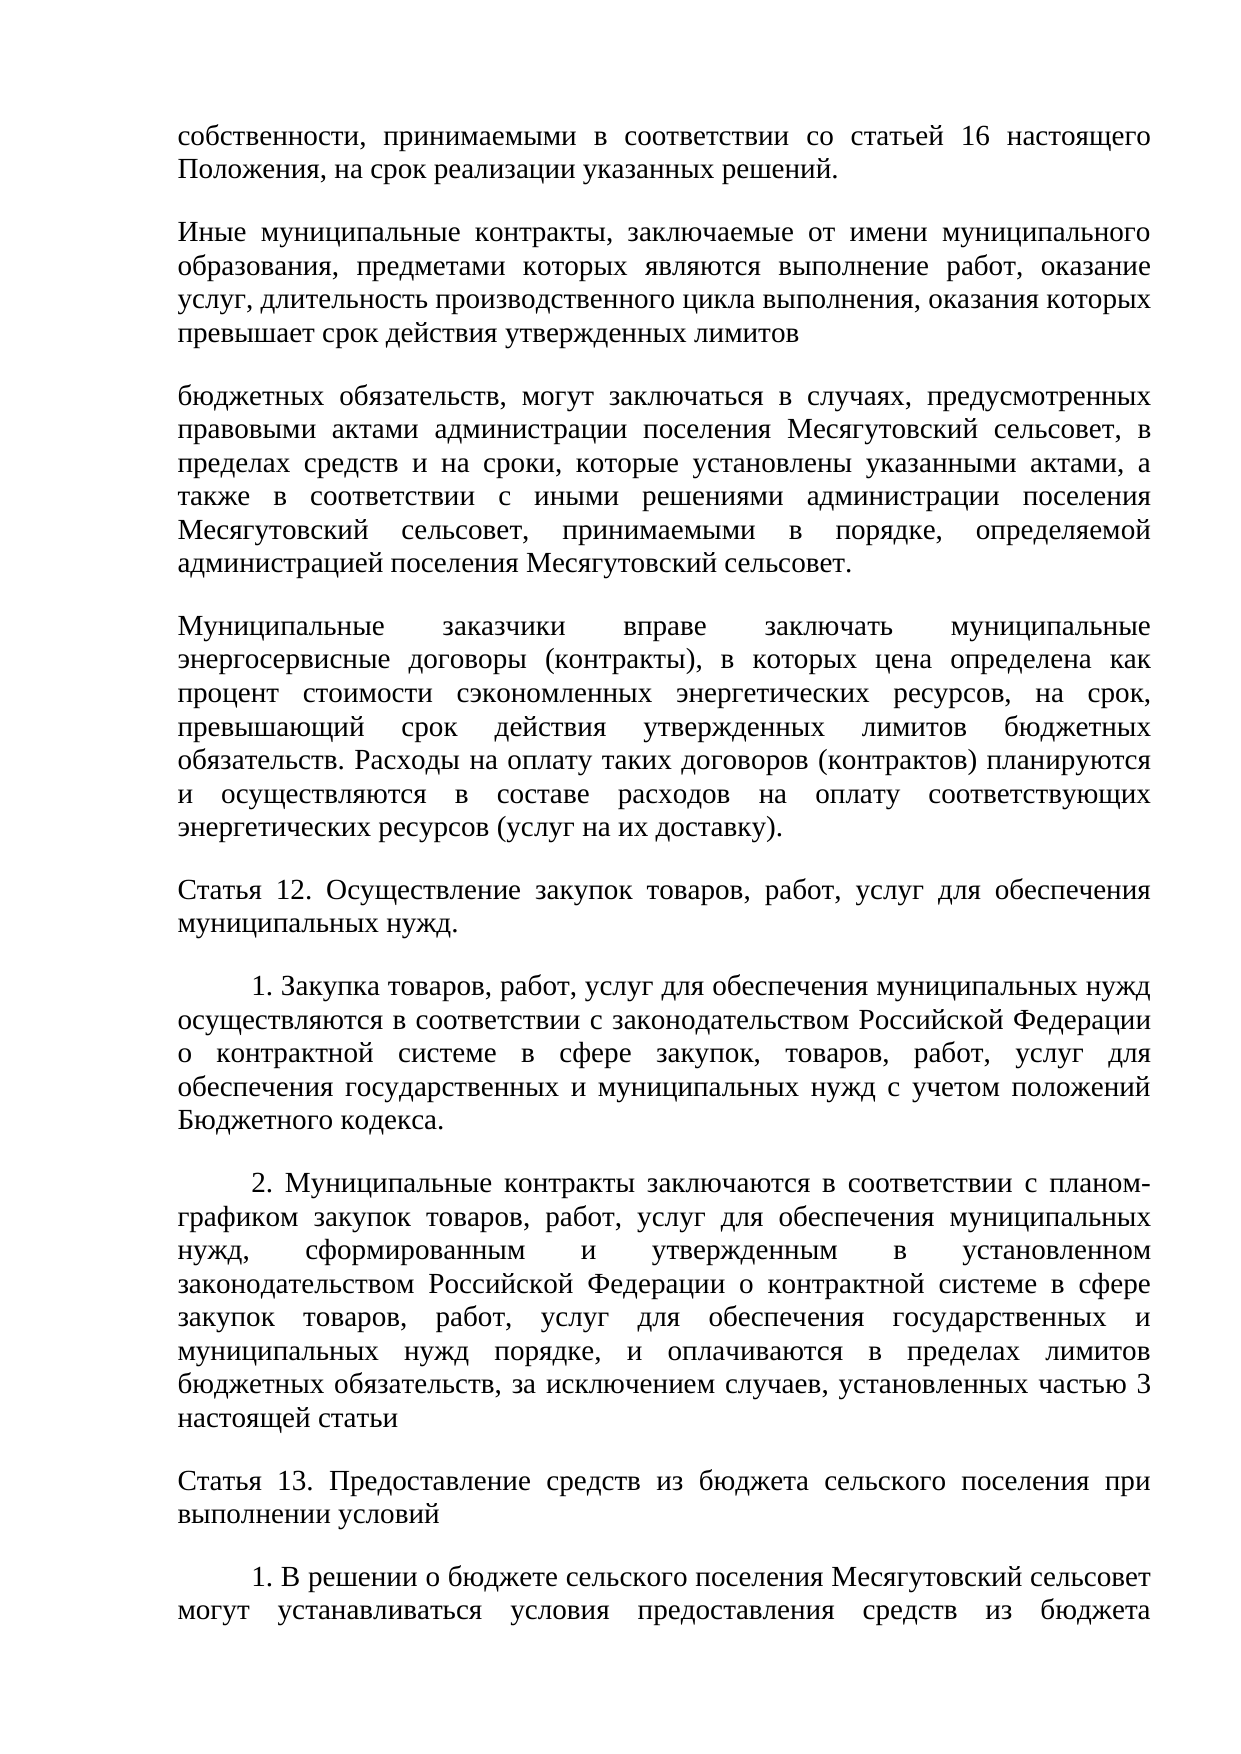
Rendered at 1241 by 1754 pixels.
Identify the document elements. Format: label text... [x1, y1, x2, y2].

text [177, 1559, 1152, 1626]
text бюджетных обязательств, могут заключаться в случаях, предусмотренных правовыми актами администрации поселения Месягутовский сельсовет, в пределах средств и на сроки, которые установлены указанными актами, а также в соответствии с иными решениями администрации поселения Месягутовский сельсовет, принимаемыми в порядке, определяемой администрацией поселения Месягутовский сельсовет. [177, 378, 1152, 579]
text 1. Закупка товаров, работ, услуг для обеспечения муниципальных нужд осуществляются в соответствии с законодательством Российской Федерации о контрактной системе в сфере закупок, товаров, работ, услуг для обеспечения государственных и муниципальных нужд с учетом положений Бюджетного кодекса. [177, 968, 1152, 1136]
text Статья 12. Осуществление закупок товаров, работ, услуг для обеспечения муниципальных нужд. [177, 872, 1152, 939]
text Иные муниципальные контракты, заключаемые от имени муниципального образования, предметами которых являются выполнение работ, оказание услуг, длительность производственного цикла выполнения, оказания которых превышает срок действия утвержденных лимитов [177, 214, 1152, 348]
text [177, 118, 1152, 185]
text Муниципальные заказчики вправе заключать муниципальные энергосервисные договоры (контракты), в которых цена определена как процент стоимости сэкономленных энергетических ресурсов, на срок, превышающий срок действия утвержденных лимитов бюджетных обязательств. Расходы на оплату таких договоров (контрактов) планируются и осуществляются в составе расходов на оплату соответствующих энергетических ресурсов (услуг на их доставку). [177, 608, 1152, 843]
text Статья 13. Предоставление средств из бюджета сельского поселения при выполнении условий [177, 1463, 1152, 1530]
text 2. Муниципальные контракты заключаются в соответствии с планом-графиком закупок товаров, работ, услуг для обеспечения муниципальных нужд, сформированным и утвержденным в установленном законодательством Российской Федерации о контрактной системе в сфере закупок товаров, работ, услуг для обеспечения государственных и муниципальных нужд порядке, и оплачиваются в пределах лимитов бюджетных обязательств, за исключением случаев, установленных частью 3 настоящей статьи [177, 1165, 1152, 1433]
